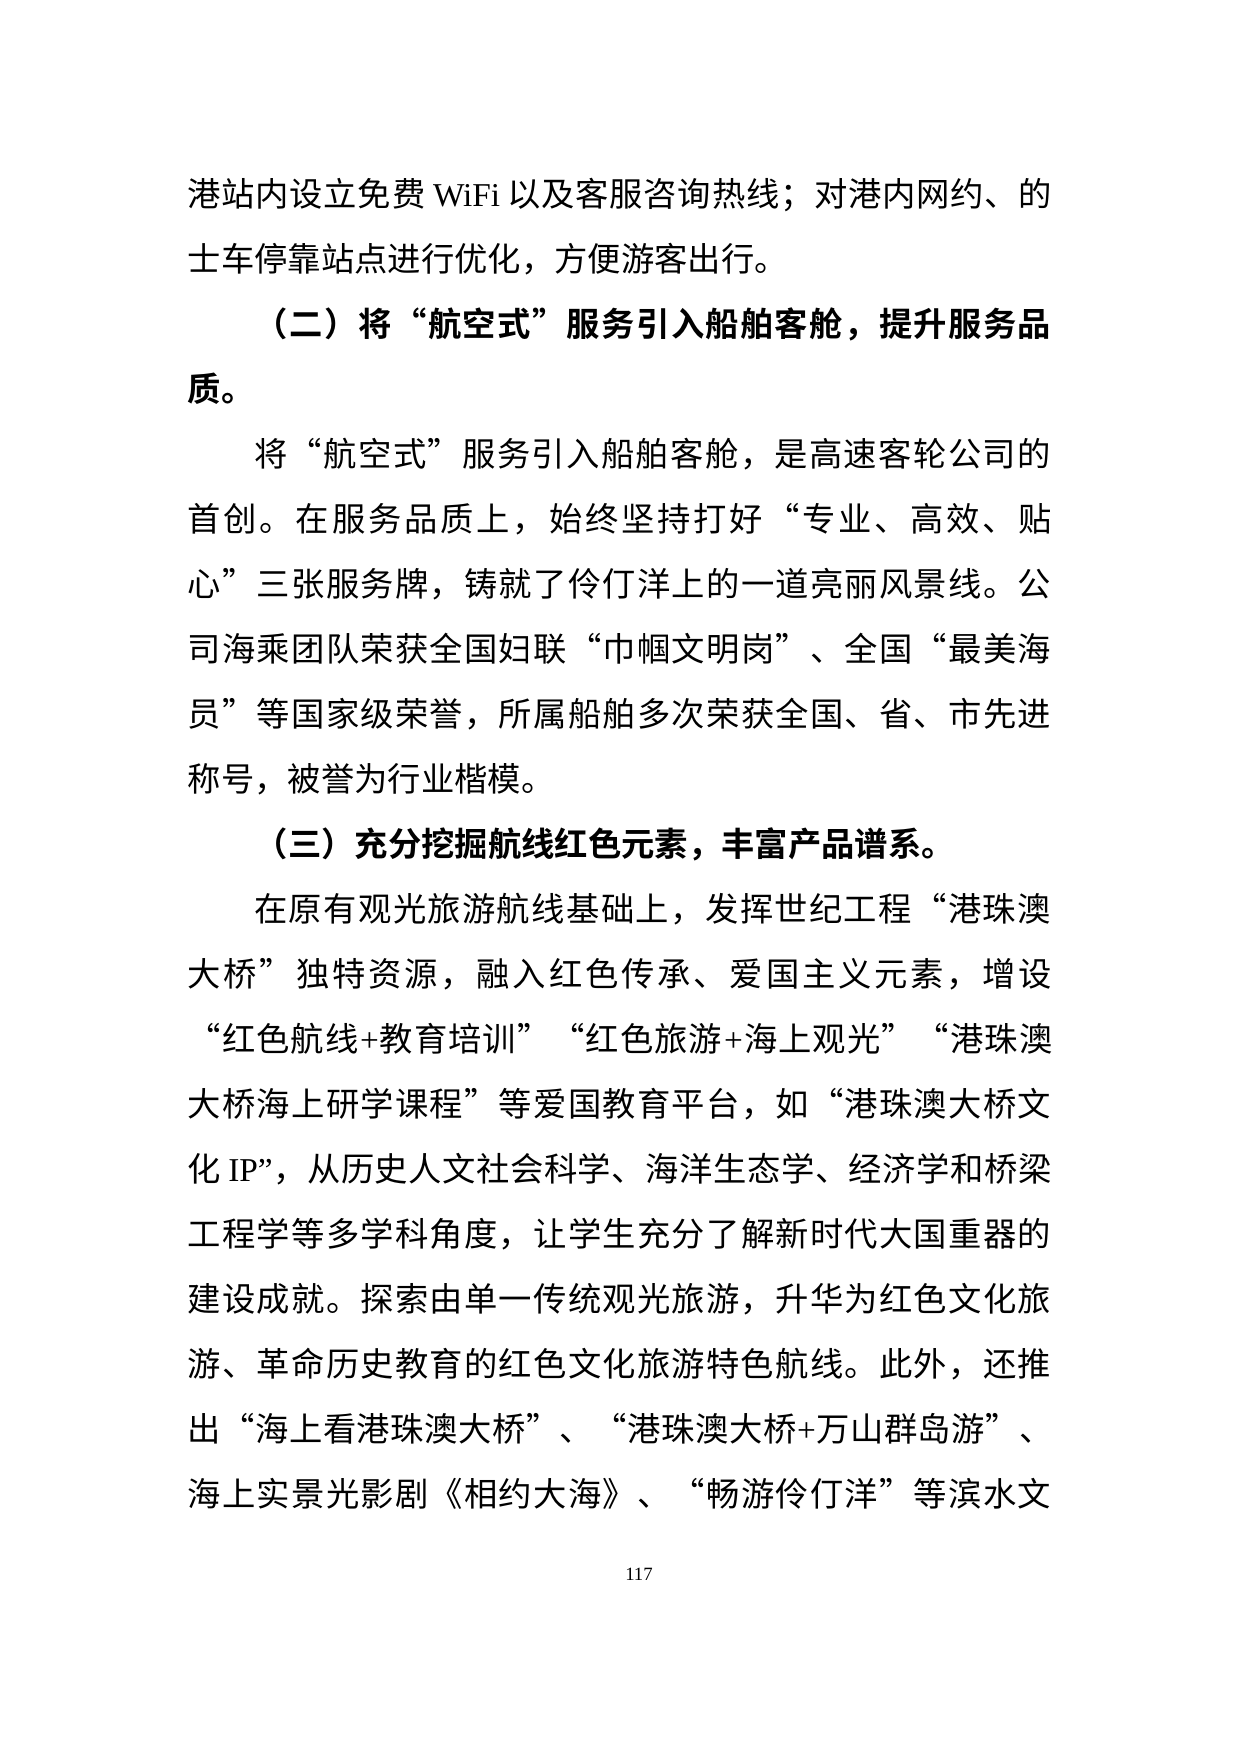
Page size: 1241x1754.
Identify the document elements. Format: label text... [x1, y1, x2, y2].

text 将“航空式”服务引入船舶客舱，是高速客轮公司的首创。在服务品质上，始终坚持打好“专业、高效、贴心”三张服务牌，铸就了伶仃洋上的一道亮丽风景线。公司海乘团队荣获全国妇联“巾帼文明岗”、全国“最美海员”等国家级荣誉，所属船舶多次荣获全国、省、市先进称号，被誉为行业楷模。 [187, 419, 1053, 809]
text （二）将“航空式”服务引入船舶客舱，提升服务品质。 [187, 289, 1053, 419]
text （三）充分挖掘航线红色元素，丰富产品谱系。 [187, 809, 1053, 874]
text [187, 159, 1053, 289]
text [187, 874, 1053, 1524]
